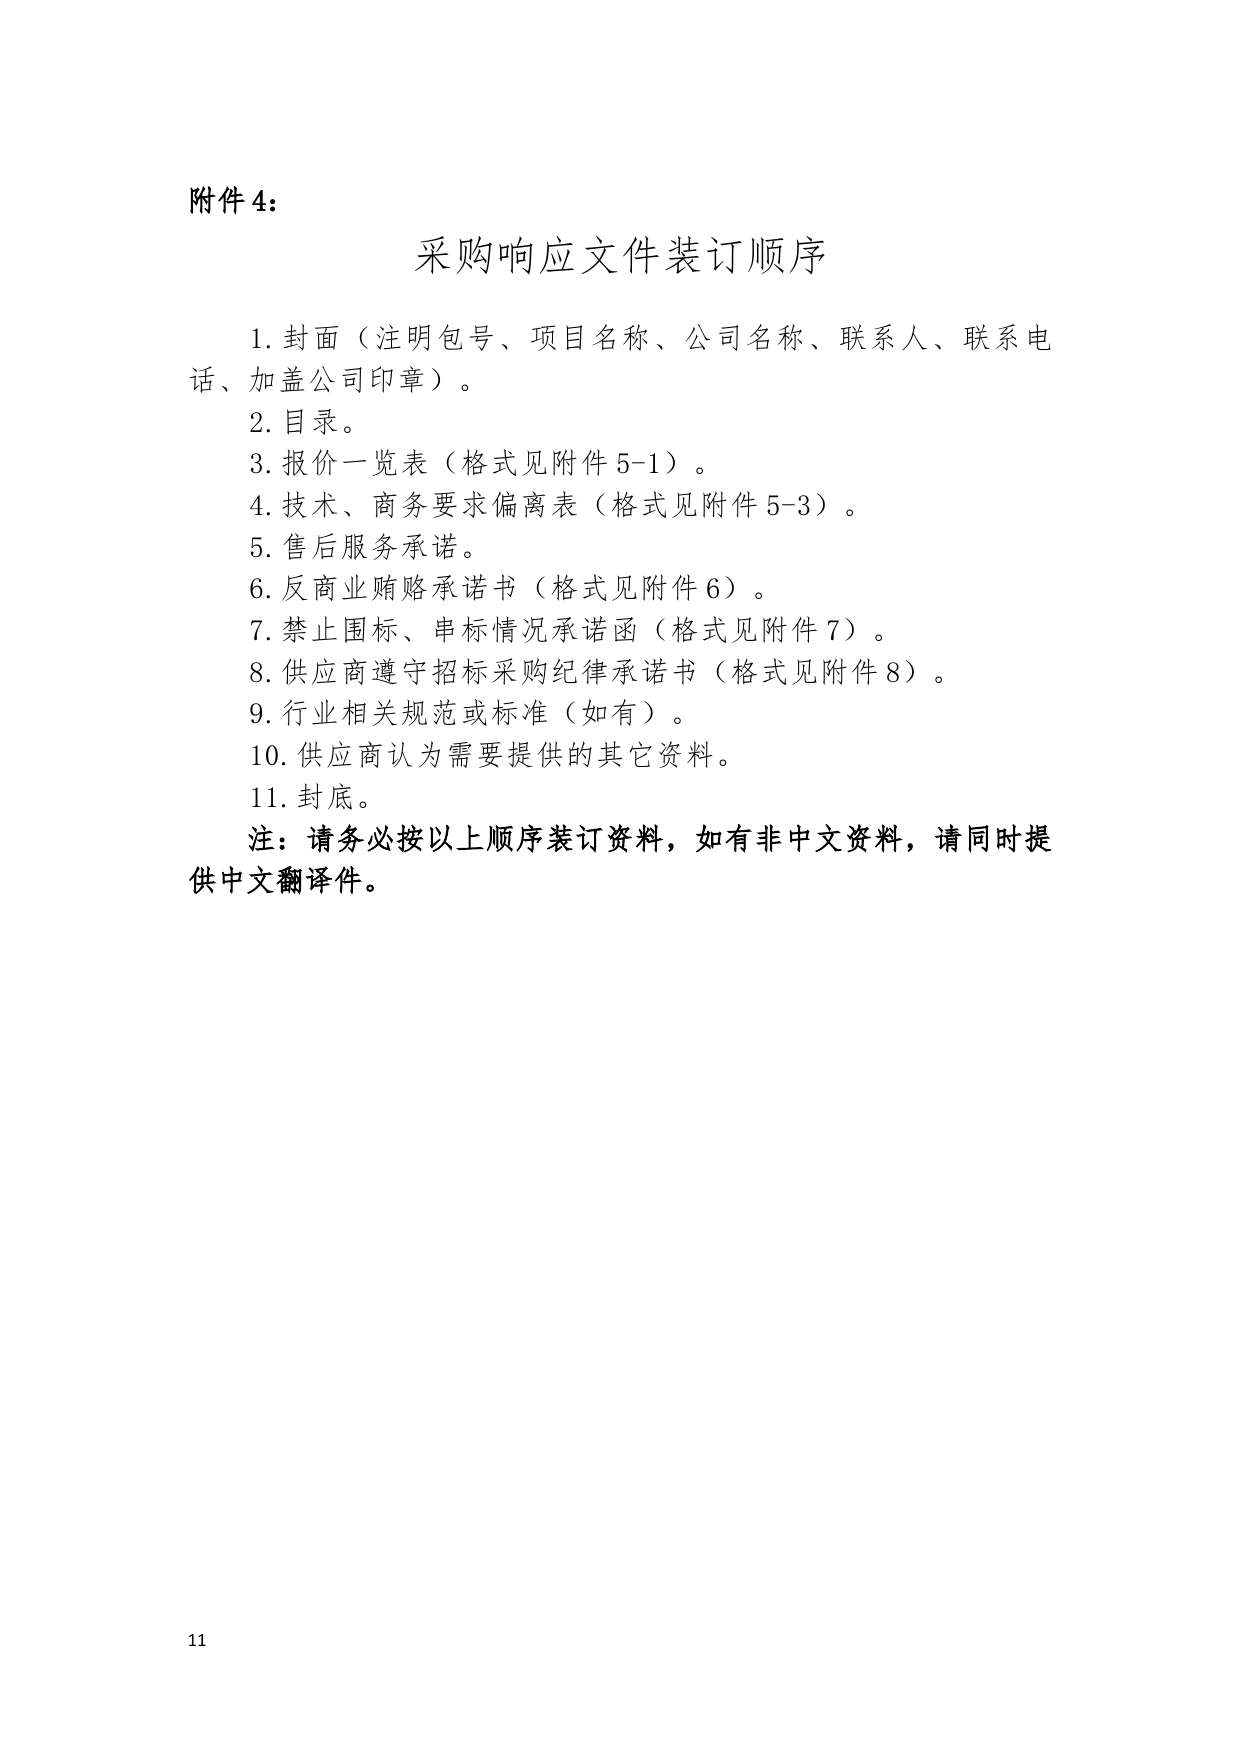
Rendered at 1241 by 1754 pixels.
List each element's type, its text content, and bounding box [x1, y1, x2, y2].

text 附件4： [187, 162, 1053, 222]
text 1.封面（注明包号、项目名称、公司名称、联系人、联系电话、加盖公司印章）。 [187, 315, 1053, 399]
text 采购响应文件装订顺序 [187, 222, 1053, 283]
text 注：请务必按以上顺序装订资料，如有非中文资料，请同时提供中文翻译件。 [187, 815, 1053, 899]
text 3.报价一览表（格式见附件5-1）。 [187, 440, 1053, 482]
text 11.封底。 [187, 774, 1053, 815]
text 10.供应商认为需要提供的其它资料。 [187, 732, 1053, 774]
text 2.目录。 [187, 399, 1053, 440]
text 6.反商业贿赂承诺书（格式见附件6）。 [187, 565, 1053, 607]
text 7.禁止围标、串标情况承诺函（格式见附件7）。 [187, 607, 1053, 649]
text 5.售后服务承诺。 [187, 524, 1053, 565]
text 8.供应商遵守招标采购纪律承诺书（格式见附件8）。 [187, 649, 1053, 690]
text 4.技术、商务要求偏离表（格式见附件5-3）。 [187, 482, 1053, 524]
text 9.行业相关规范或标准（如有）。 [187, 690, 1053, 732]
